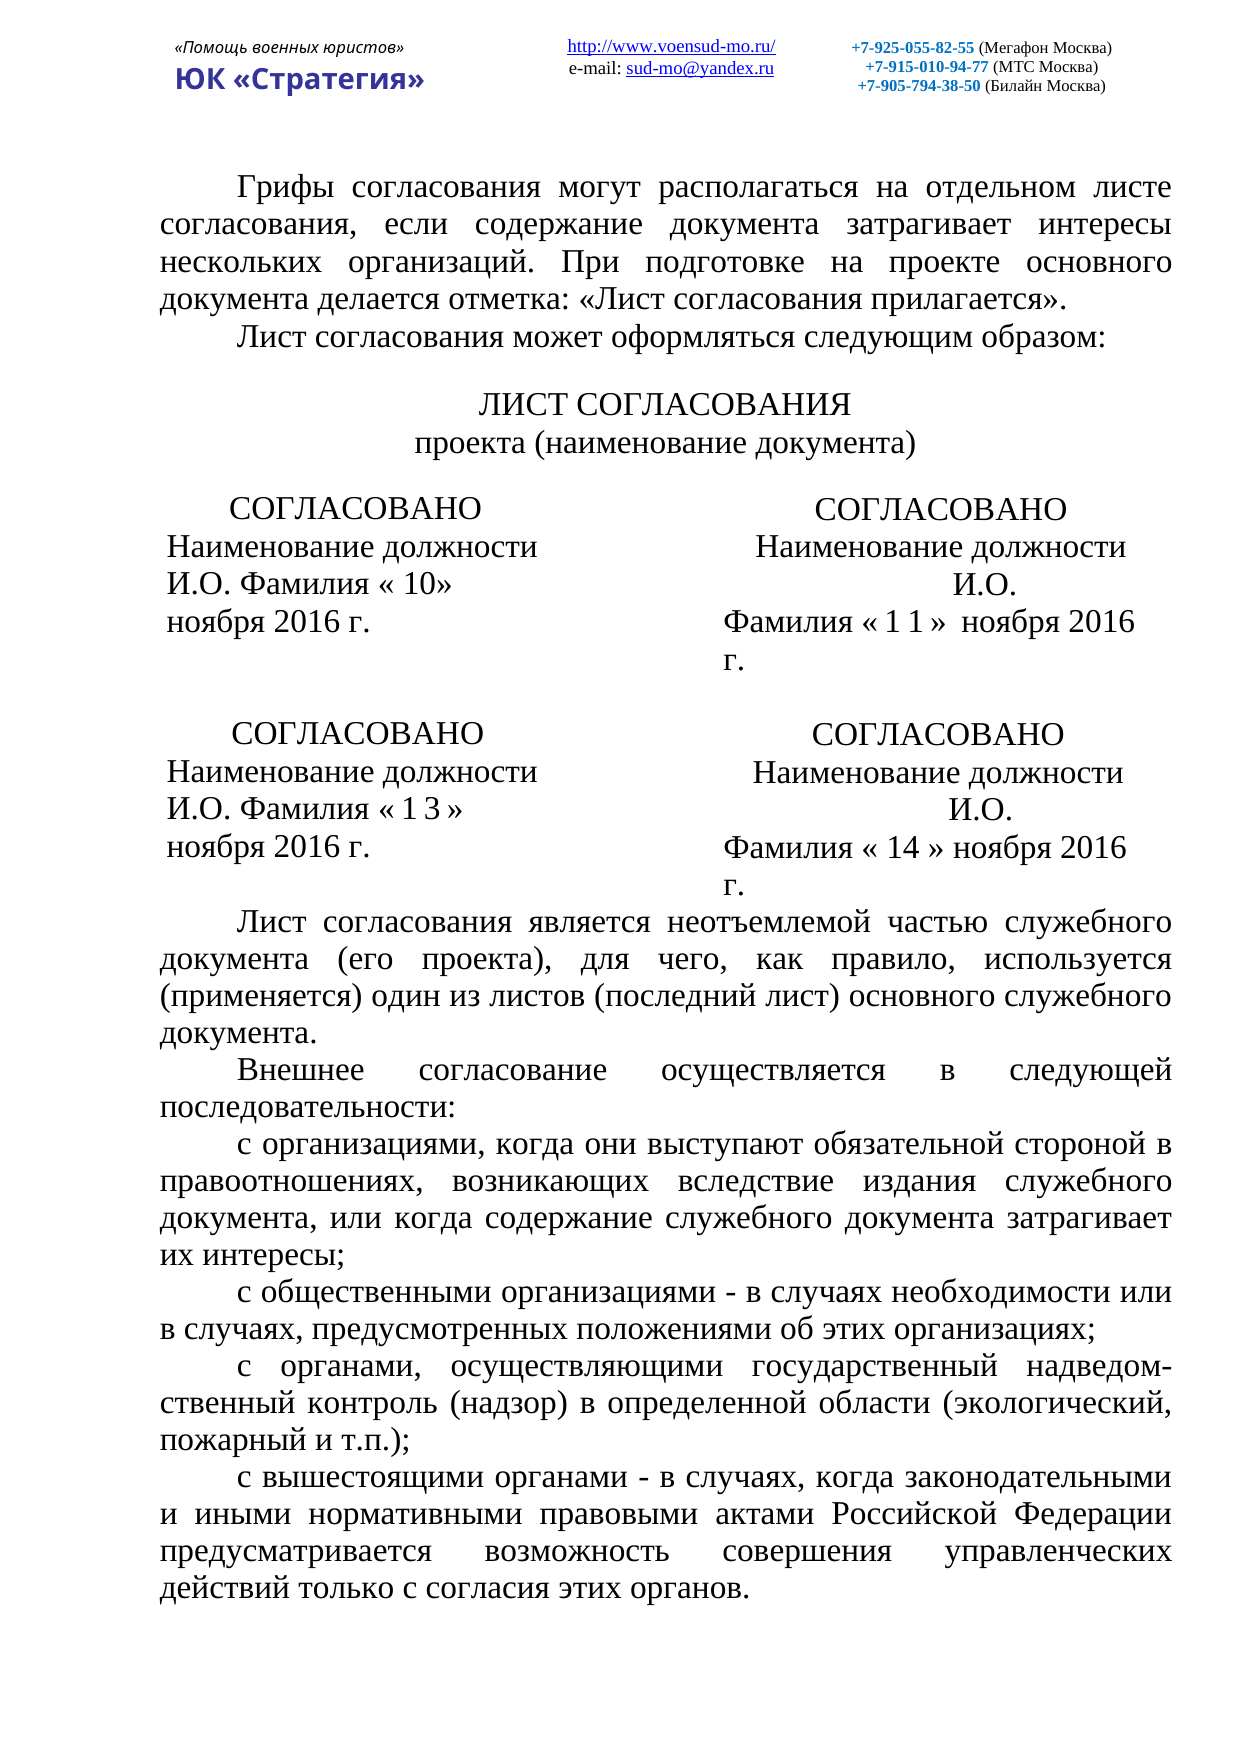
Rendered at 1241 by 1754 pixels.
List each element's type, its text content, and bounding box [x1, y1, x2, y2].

text с органами, осуществляющими государственный надведом- ственный контроль (надзор) в определенной области (экологический, пожарный и т.п.); [159, 1347, 1173, 1458]
text с общественными организациями - в случаях необходимости или в случаях, предусмотренных положениями об этих организациях; [159, 1273, 1173, 1347]
text Внешнее согласование осуществляется в следующей последовательности: [159, 1051, 1173, 1125]
text Грифы согласования могут располагаться на отдельном листе согласования, если содержание документа затрагивает интересы нескольких организаций. При подготовке на проекте основного документа делается отметка: «Лист согласования прилагается». [159, 167, 1173, 317]
text ЛИСТ СОГЛАСОВАНИЯ проекта (наименование документа) [159, 386, 1171, 461]
text с организациями, когда они выступают обязательной стороной в правоотношениях, возникающих вследствие издания служебного документа, или когда содержание служебного документа затрагивает их интересы; [159, 1125, 1173, 1273]
text Лист согласования может оформляться следующим образом: [159, 317, 1173, 354]
text Лист согласования является неотъемлемой частью служебного документа (его проекта), для чего, как правило, используется (применяется) один из листов (последний лист) основного служебного документа. [159, 461, 1173, 1051]
text с вышестоящими органами - в случаях, когда законодательными и иными нормативными правовыми актами Российской Федерации предусматривается возможность совершения управленческих действий только с согласия этих органов. [159, 1458, 1173, 1606]
